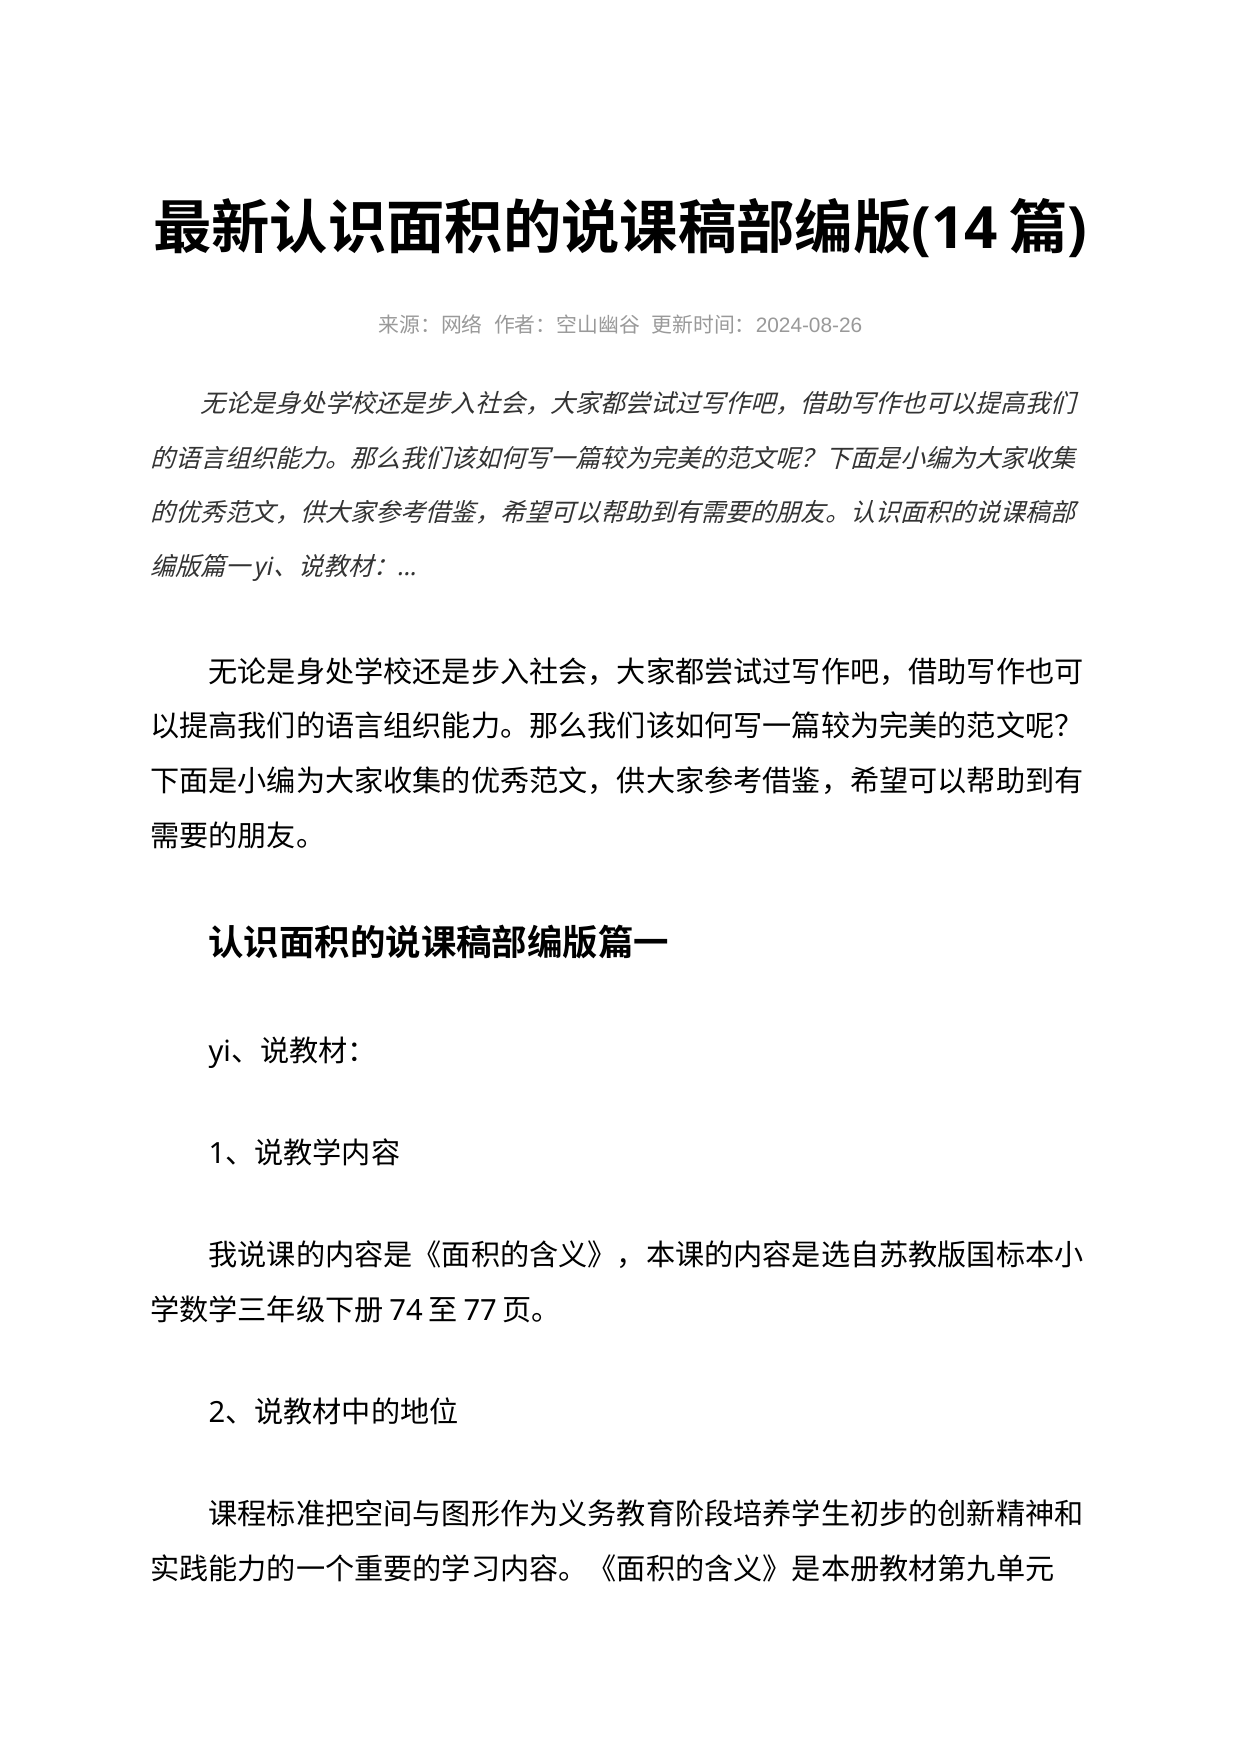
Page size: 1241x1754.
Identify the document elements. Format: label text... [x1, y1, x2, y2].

subtitle 最新认识面积的说课稿部编版(14篇) [150, 181, 1090, 266]
text 1、说教学内容 [150, 1130, 1090, 1172]
text 来源：网络 作者：空山幽谷 更新时间：2024-08-26 [150, 313, 1090, 337]
text 2、说教材中的地位 [150, 1389, 1090, 1431]
text 无论是身处学校还是步入社会，大家都尝试过写作吧，借助写作也可以提高我们的语言组织能力。那么我们该如何写一篇较为完美的范文呢？下面是小编为大家收集的优秀范文，供大家参考借鉴，希望可以帮助到有需要的朋友。认识面积的说课稿部编版篇一yi、说教材：... [150, 384, 1090, 583]
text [150, 1491, 1090, 1588]
text 认识面积的说课稿部编版篇一 [150, 914, 1090, 966]
text 无论是身处学校还是步入社会，大家都尝试过写作吧，借助写作也可以提高我们的语言组织能力。那么我们该如何写一篇较为完美的范文呢？下面是小编为大家收集的优秀范文，供大家参考借鉴，希望可以帮助到有需要的朋友。 [150, 648, 1090, 855]
text 我说课的内容是《面积的含义》，本课的内容是选自苏教版国标本小学数学三年级下册74至77页。 [150, 1232, 1090, 1329]
text yi、说教材： [150, 1028, 1090, 1070]
